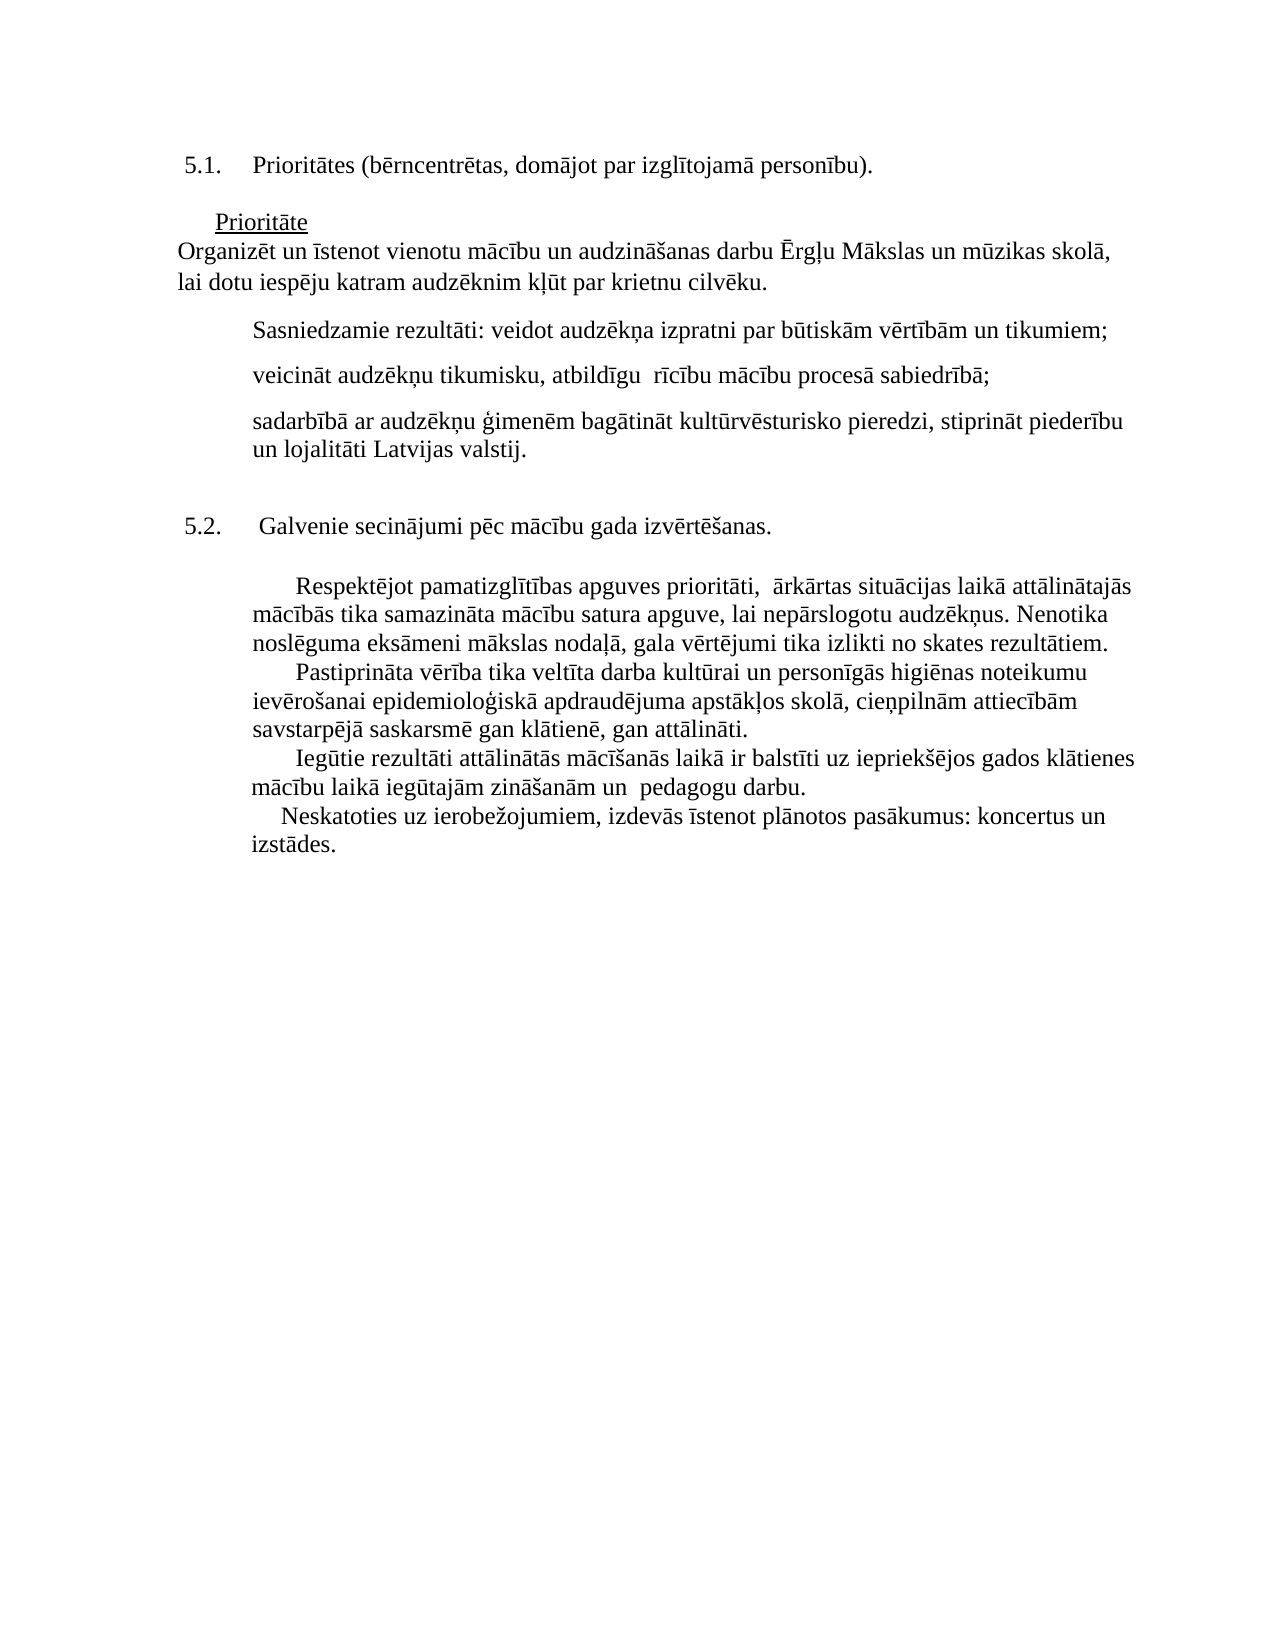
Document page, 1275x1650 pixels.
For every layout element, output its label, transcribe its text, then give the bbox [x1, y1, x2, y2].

text veicināt audzēkņu tikumisku, atbildīgu rīcību mācību procesā sabiedrībā; [252, 360, 1137, 389]
text sadarbībā ar audzēkņu ģimenēm bagātināt kultūrvēsturisko pieredzi, stiprināt piederību un lojalitāti Latvijas valstij. [252, 406, 1137, 463]
list Prioritātes (bērncentrētas, domājot par izglītojamā personību). [184, 150, 1137, 179]
list Iegūtie rezultāti attālinātās mācīšanās laikā ir balstīti uz iepriekšējos gados klātienes mācību laikā iegūtajām zināšanām un pedagogu darbu. [251, 743, 1137, 801]
list Galvenie secinājumi pēc mācību gada izvērtēšanas. [184, 511, 1137, 540]
text Organizēt un īstenot vienotu mācību un audzināšanas darbu Ērgļu Mākslas un mūzikas skolā, lai dotu iespēju katram audzēknim kļūt par krietnu cilvēku. [177, 236, 1137, 296]
list Neskatoties uz ierobežojumiem, izdevās īstenot plānotos pasākumus: koncertus un izstādes. [251, 801, 1137, 858]
list Respektējot pamatizglītības apguves prioritāti, ārkārtas situācijas laikā attālinātajās mācībās tika samazināta mācību satura apguve, lai nepārslogotu audzēkņus. Nenotika noslēguma eksāmeni mākslas nodaļā, gala vērtējumi tika izlikti no skates rezultātiem. [252, 571, 1137, 657]
list Pastiprināta vērība tika veltīta darba kultūrai un personīgās higiēnas noteikumu ievērošanai epidemioloģiskā apdraudējuma apstākļos skolā, cieņpilnām attiecībām savstarpējā saskarsmē gan klātienē, gan attālināti. [252, 657, 1137, 743]
text Sasniedzamie rezultāti: veidot audzēkņa izpratni par būtiskām vērtībām un tikumiem; [252, 315, 1137, 344]
list Prioritāte [215, 207, 1137, 236]
